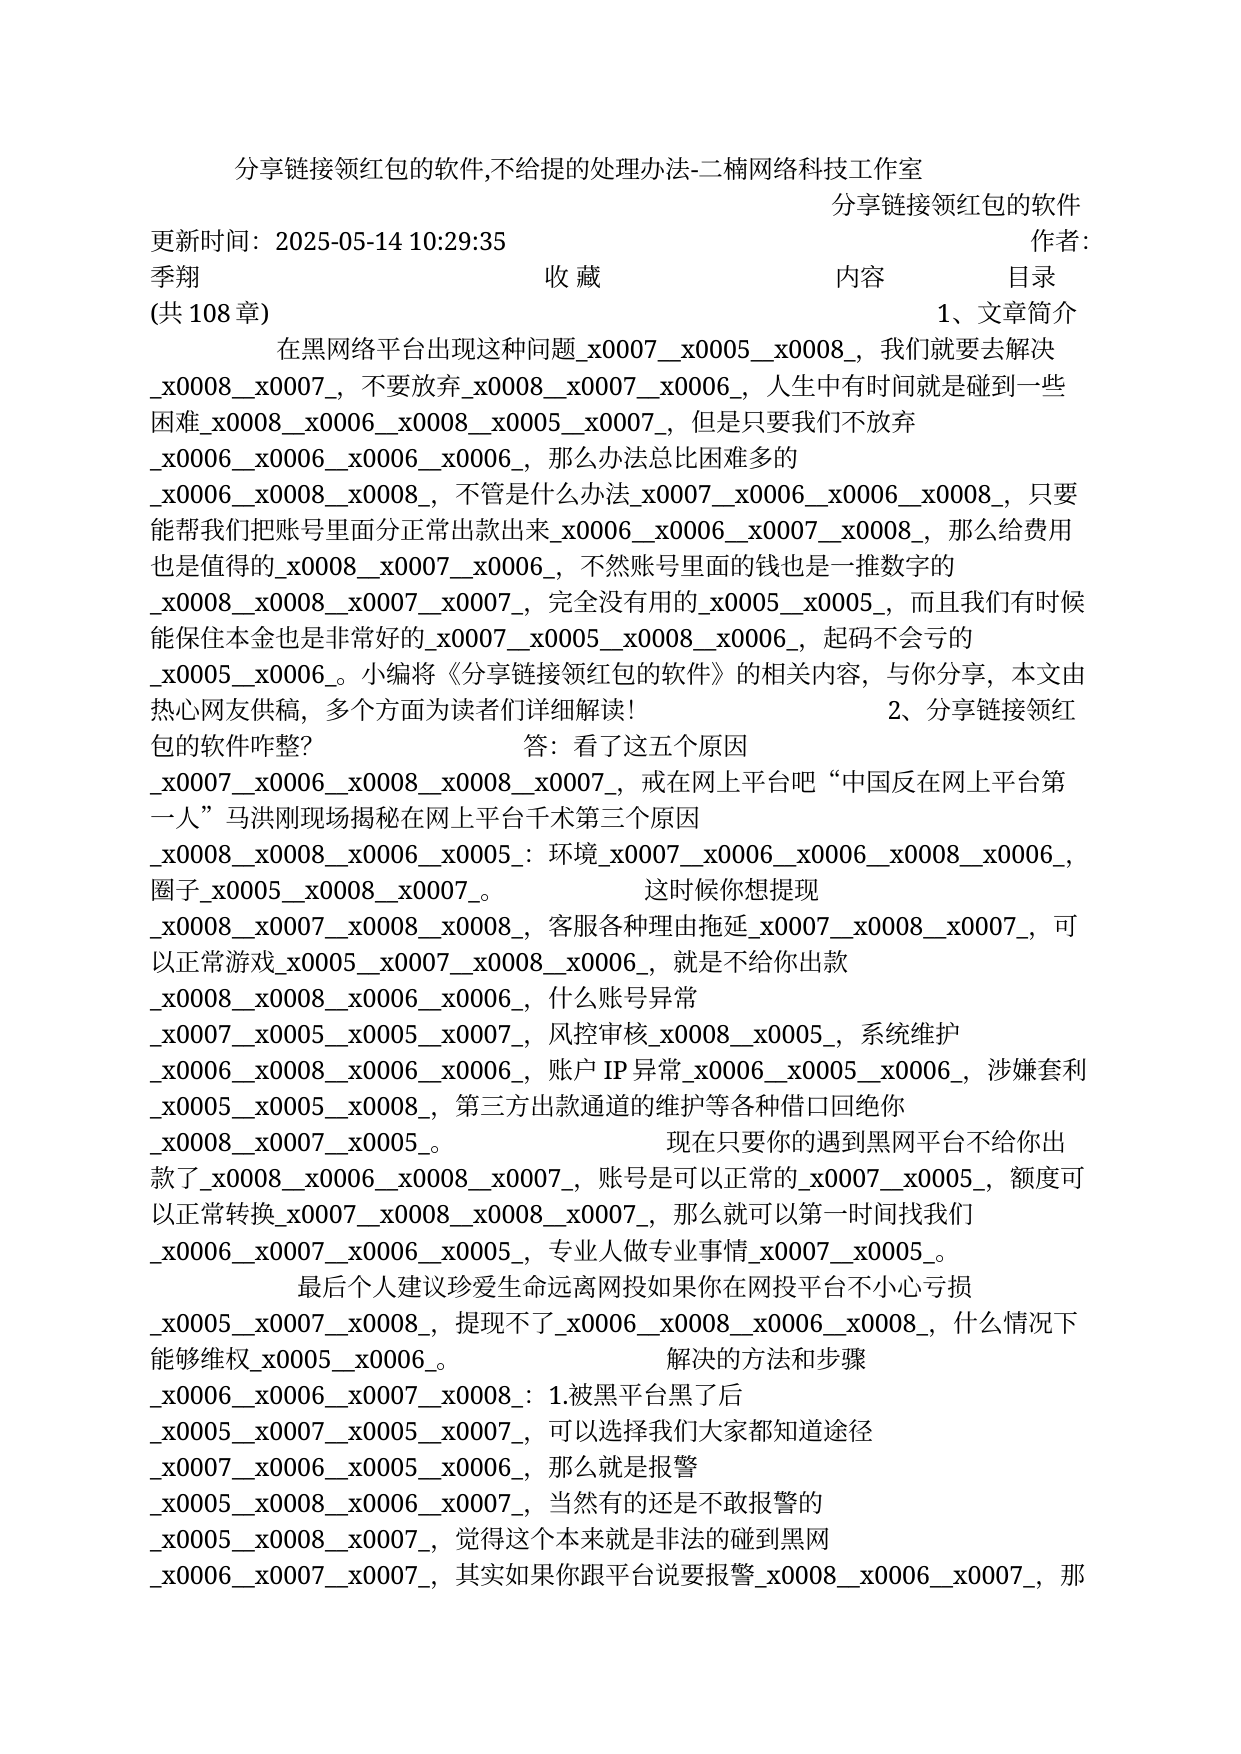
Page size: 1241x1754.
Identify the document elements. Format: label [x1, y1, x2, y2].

text [150, 150, 1090, 1592]
